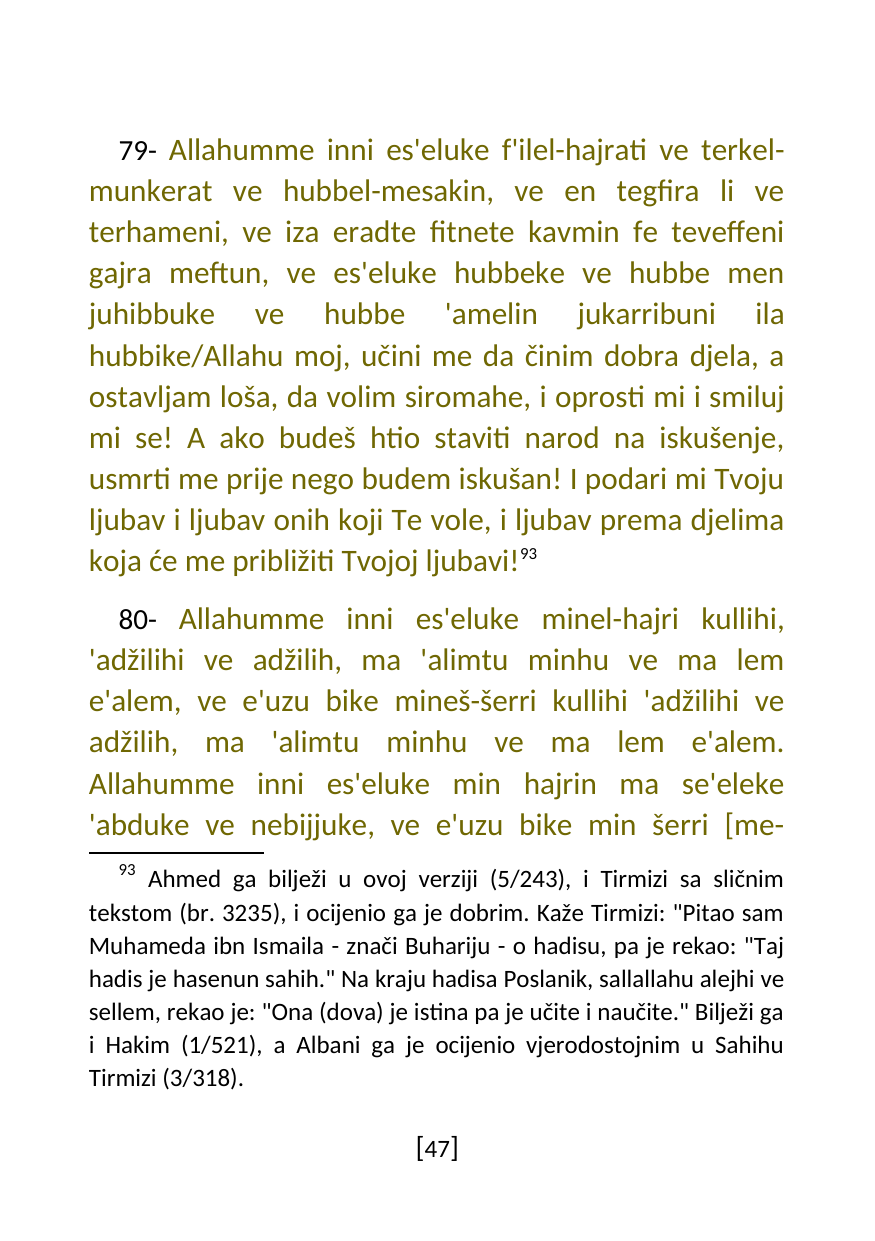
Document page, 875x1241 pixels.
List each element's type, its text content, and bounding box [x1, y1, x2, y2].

text 80- Allahumme inni es'eluke minel-hajri kullihi, 'adžilihi ve adžilih, ma 'alimtu minhu ve ma lem e'alem, ve e'uzu bike mineš-šerri kullihi 'adžilihi ve adžilih, ma 'alimtu minhu ve ma lem e'alem. Allahumme inni es'eluke min hajrin ma se'eleke 'abduke ve nebijjuke, ve e'uzu bike min šerri [me-ste'aze bike] [minhu] 'abduke ve nebijjuke. Allahumme inni es'elukel-džennete, ve ma karrabe ilejha min kavlin ve 'amel, ve e'uzu bike minen-nari ve ma karrabe ilejha min kavlin ve 'amel, ve es'eluke en tedž'ale kulle kadain kadajtehu li hajra/Allahu moj, Tebe molim za svako dobro, skorašnje (na dunjaluku) i odgođeno (na ahiretu), meni znano i neznano, i Tebi se utječem od svakog zla, skorašnjeg (dunjalučkog) i odgođenog (ahiretskog), meni znanog i neznanog! Allahu moj, molim te za dobro za koje Te molio Tvoj rob i vjerovjesnik, i utječem Ti se od zla od kojeg Ti se utjecao Tvoj rob i vjerovjesnik! Allahu moj, molim Te za Džennet i za govor i djelo koji će me njemu približiti, i utječem Ti se od Vatre i od govora i djela koji će me njoj približiti, i molim Te da učiniš dobrom svaku odredbu koju si mi odredio! [89, 599, 785, 843]
text 79- Allahumme inni es'eluke f'ilel-hajrati ve terkel-munkerat ve hubbel-mesakin, ve en tegfira li ve terhameni, ve iza eradte fitnete kavmin fe teveffeni gajra meftun, ve es'eluke hubbeke ve hubbe men juhibbuke ve hubbe 'amelin jukarribuni ila hubbike/Allahu moj, učini me da činim dobra djela, a ostavljam loša, da volim siromahe, i oprosti mi i smiluj mi se! A ako budeš htio staviti narod na iskušenje, usmrti me prije nego budem iskušan! I podari mi Tvoju ljubav i ljubav onih koji Te vole, i ljubav prema djelima koja će me približiti Tvojoj ljubavi! [89, 130, 785, 579]
